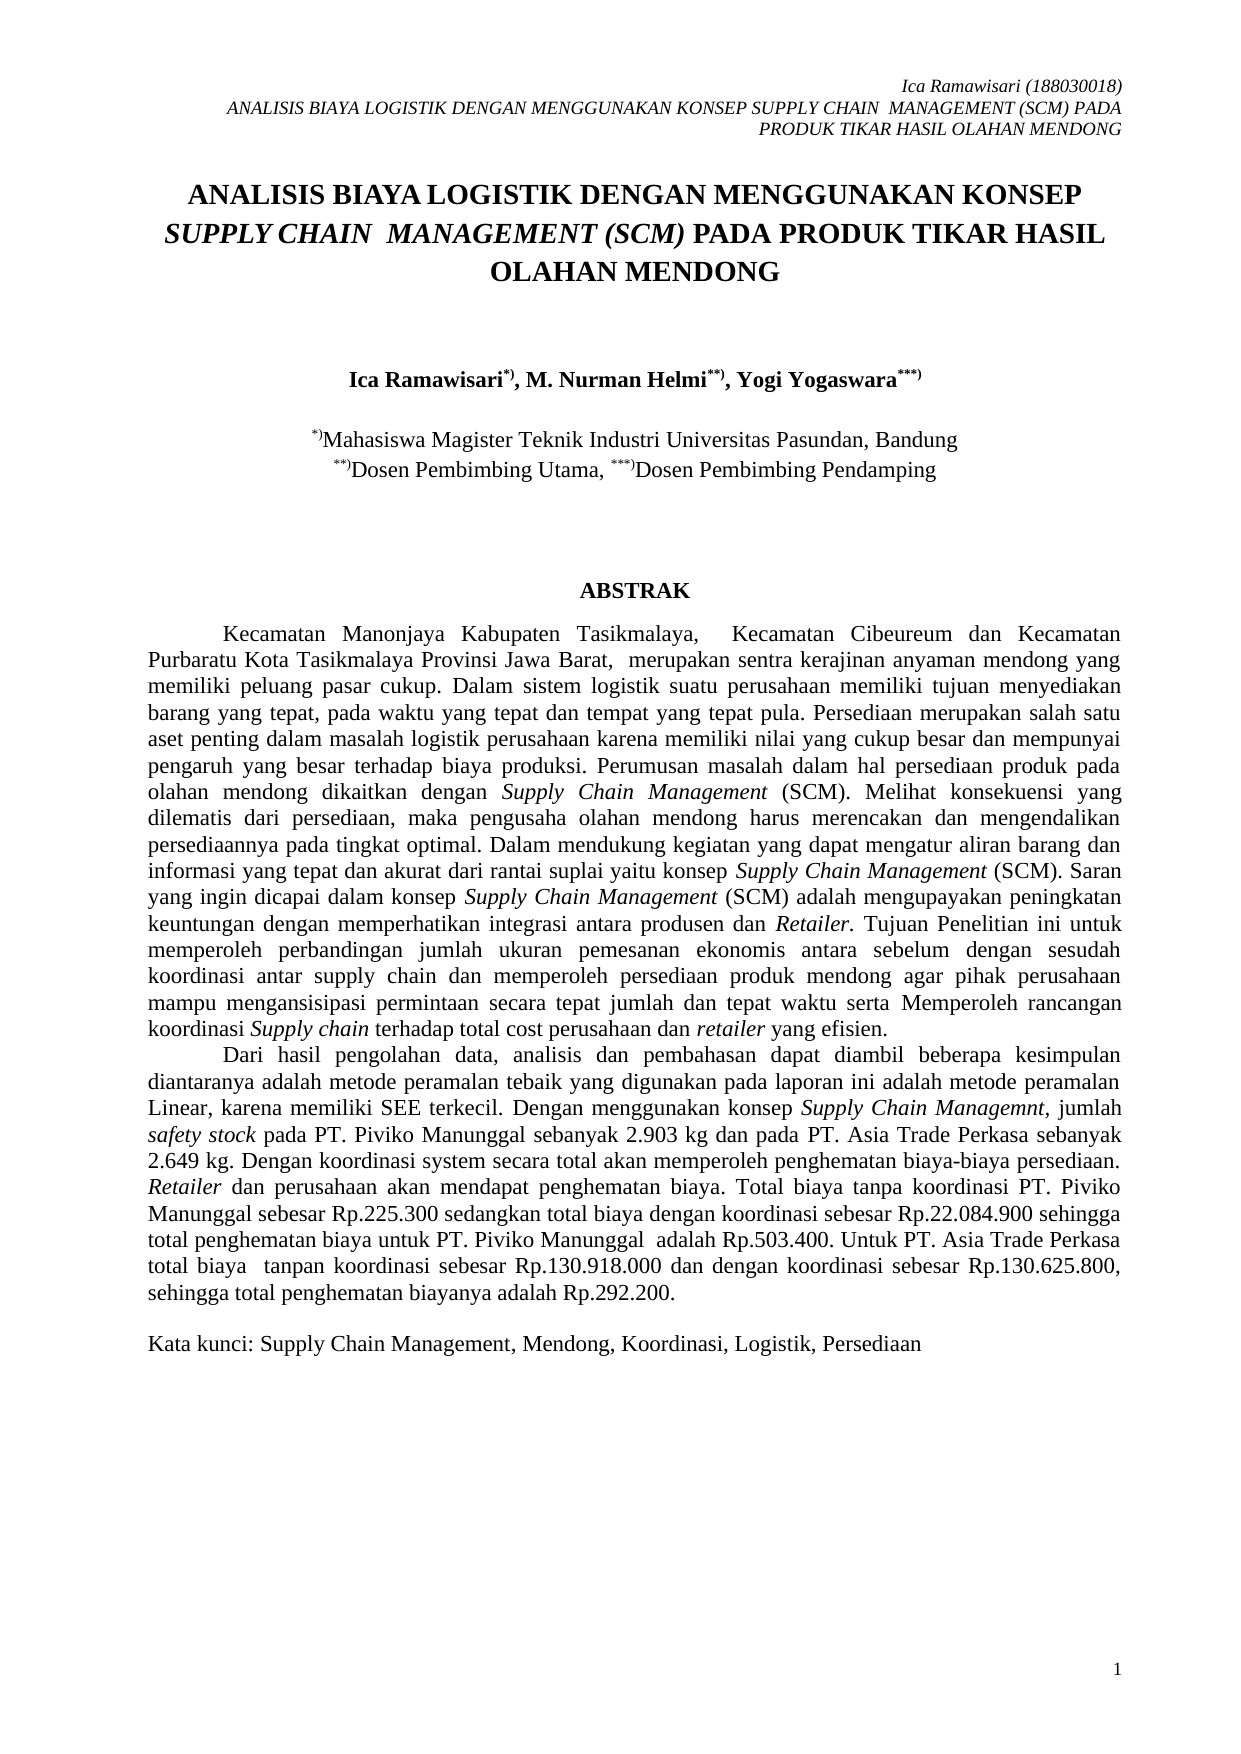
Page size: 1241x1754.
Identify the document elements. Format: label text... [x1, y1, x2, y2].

text Kecamatan Manonjaya Kabupaten Tasikmalaya, Kecamatan Cibeureum dan Kecamatan Purbaratu Kota Tasikmalaya Provinsi Jawa Barat, merupakan sentra kerajinan anyaman mendong yang memiliki peluang pasar cukup. Dalam sistem logistik suatu perusahaan memiliki tujuan menyediakan barang yang tepat, pada waktu yang tepat dan tempat yang tepat pula. Persediaan merupakan salah satu aset penting dalam masalah logistik perusahaan karena memiliki nilai yang cukup besar dan mempunyai pengaruh yang besar terhadap biaya produksi. Perumusan masalah dalam hal persediaan produk pada olahan mendong dikaitkan dengan Supply Chain Management (SCM). Melihat konsekuensi yang dilematis dari persediaan, maka pengusaha olahan mendong harus merencakan dan mengendalikan persediaannya pada tingkat optimal. Dalam mendukung kegiatan yang dapat mengatur aliran barang dan informasi yang tepat dan akurat dari rantai suplai yaitu konsep Supply Chain Management (SCM). Saran yang ingin dicapai dalam konsep Supply Chain Management (SCM) adalah mengupayakan peningkatan keuntungan dengan memperhatikan integrasi antara produsen dan Retailer. Tujuan Penelitian ini untuk memperoleh perbandingan jumlah ukuran pemesanan ekonomis antara sebelum dengan sesudah koordinasi antar supply chain dan memperoleh persediaan produk mendong agar pihak perusahaan mampu mengansisipasi permintaan secara tepat jumlah dan tepat waktu serta Memperoleh rancangan koordinasi Supply chain terhadap total cost perusahaan dan retailer yang efisien. [148, 620, 1122, 1042]
text *)Mahasiswa Magister Teknik Industri Universitas Pasundan, Bandung [148, 426, 1122, 452]
text **)Dosen Pembimbing Utama, ***)Dosen Pembimbing Pendamping [148, 456, 1122, 483]
text Kata kunci: Supply Chain Management, Mendong, Koordinasi, Logistik, Persediaan [148, 1330, 1121, 1356]
text Dari hasil pengolahan data, analisis dan pembahasan dapat diambil beberapa kesimpulan diantaranya adalah metode peramalan tebaik yang digunakan pada laporan ini adalah metode peramalan Linear, karena memiliki SEE terkecil. Dengan menggunakan konsep Supply Chain Managemnt, jumlah safety stock pada PT. Piviko Manunggal sebanyak 2.903 kg dan pada PT. Asia Trade Perkasa sebanyak 2.649 kg. Dengan koordinasi system secara total akan memperoleh penghematan biaya-biaya persediaan. Retailer dan perusahaan akan mendapat penghematan biaya. Total biaya tanpa koordinasi PT. Piviko Manunggal sebesar Rp.225.300 sedangkan total biaya dengan koordinasi sebesar Rp.22.084.900 sehingga total penghematan biaya untuk PT. Piviko Manunggal adalah Rp.503.400. Untuk PT. Asia Trade Perkasa total biaya tanpan koordinasi sebesar Rp.130.918.000 dan dengan koordinasi sebesar Rp.130.625.800, sehingga total penghematan biayanya adalah Rp.292.200. [148, 1042, 1122, 1305]
text Ica Ramawisari*), M. Nurman Helmi**), Yogi Yogaswara***) [148, 366, 1122, 392]
title ANALISIS BIAYA LOGISTIK DENGAN MENGGUNAKAN KONSEP SUPPLY CHAIN MANAGEMENT (SCM) PADA PRODUK TIKAR HASIL OLAHAN MENDONG [148, 177, 1122, 288]
title ABSTRAK [148, 577, 1122, 603]
